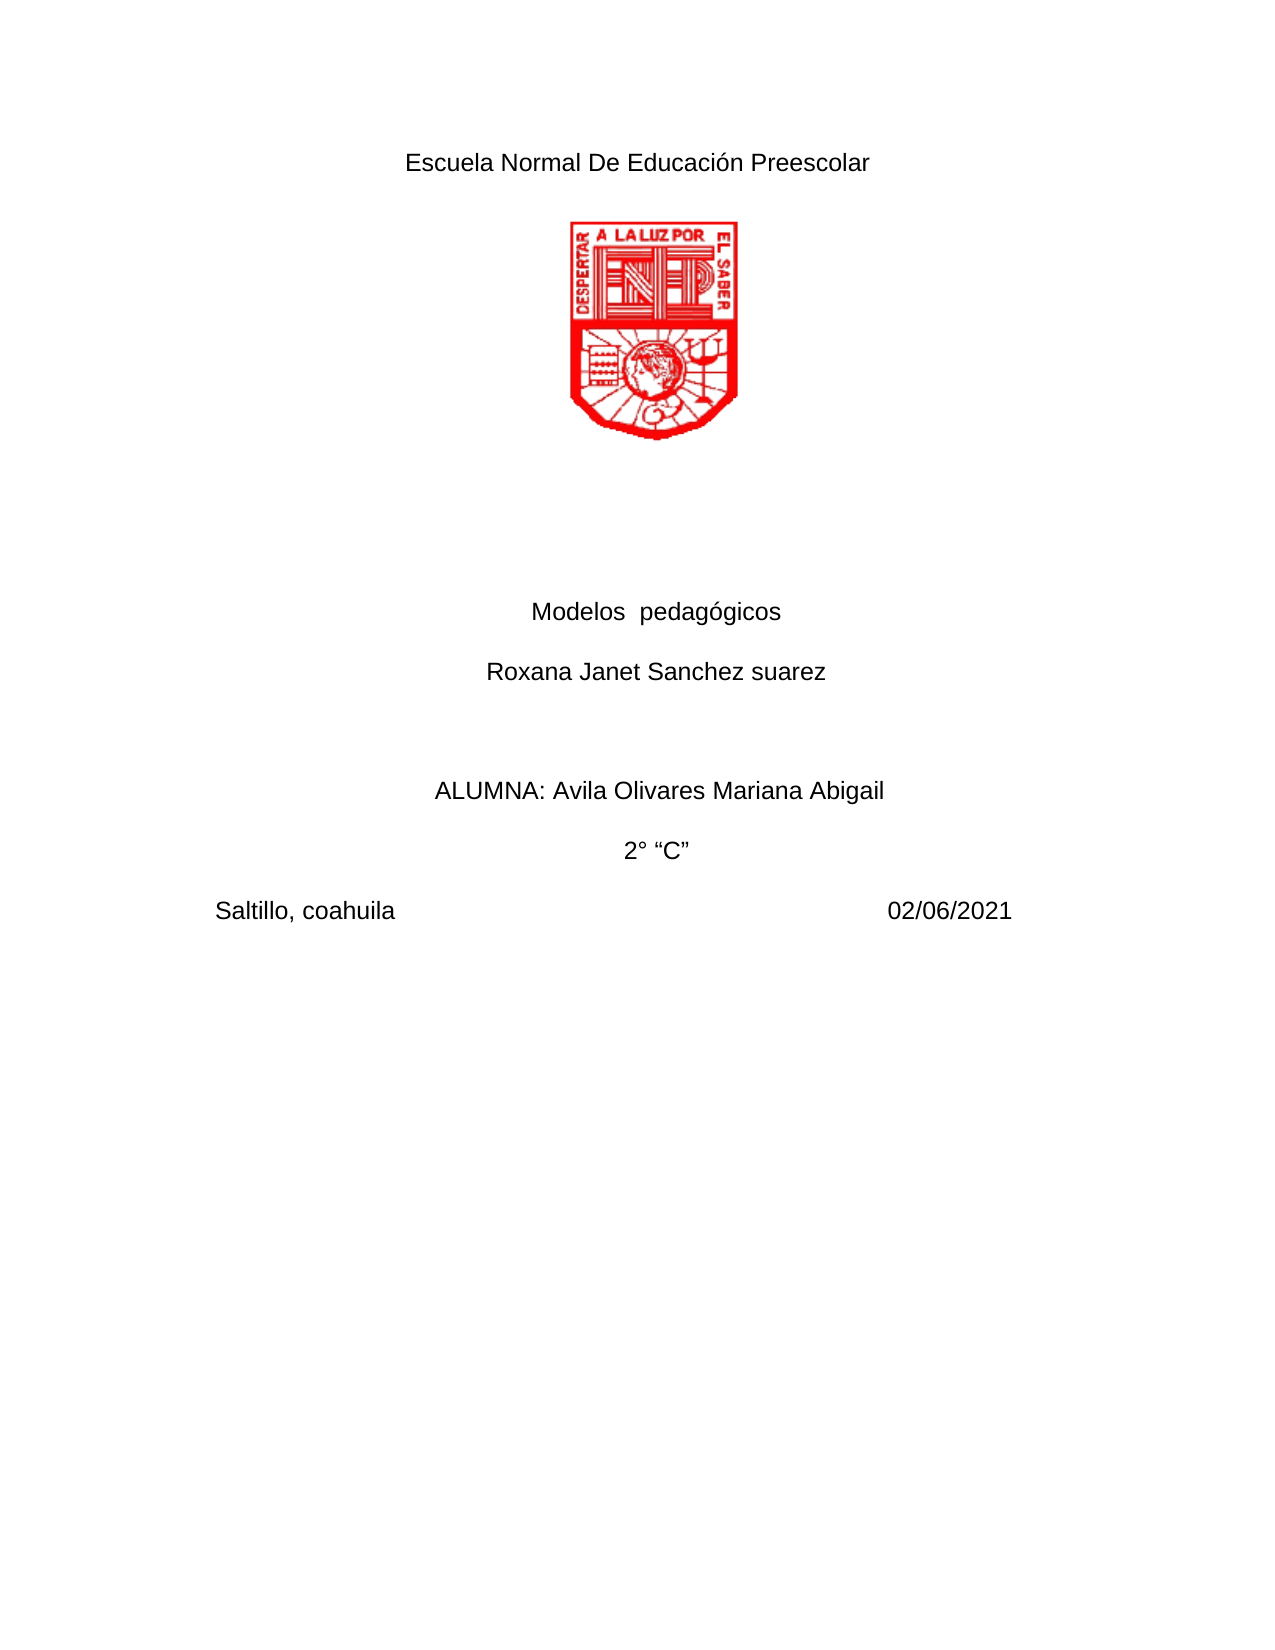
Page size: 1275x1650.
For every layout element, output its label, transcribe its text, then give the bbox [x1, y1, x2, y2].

text 2° “C” [215, 836, 1098, 864]
picture [495, 217, 800, 444]
text Escuela Normal De Educación Preescolar [177, 148, 1098, 176]
text Saltillo, coahuila 02/06/2021 [215, 896, 1098, 924]
text ALUMNA: Avila Olivares Mariana Abigail [215, 776, 1098, 805]
text Roxana Janet Sanchez suarez [215, 656, 1098, 685]
text Modelos pedagógicos [215, 597, 1098, 625]
